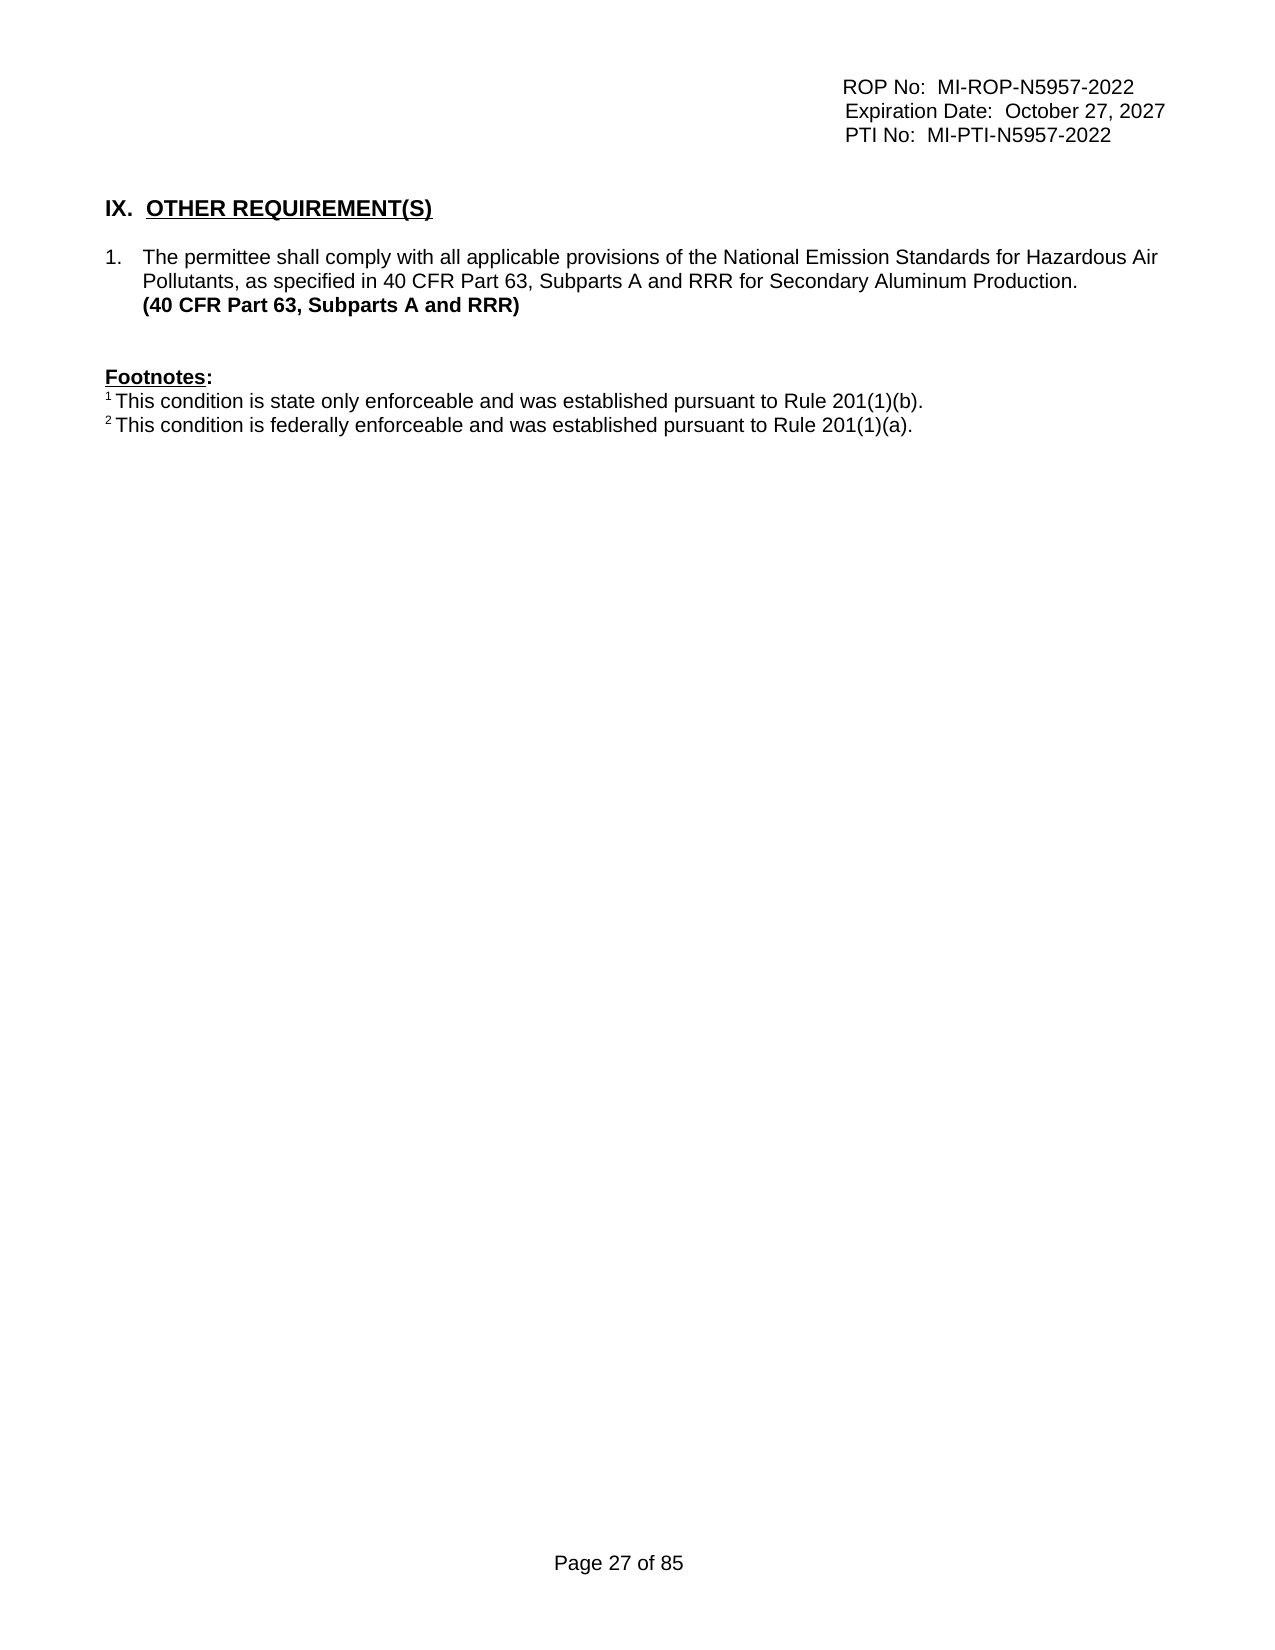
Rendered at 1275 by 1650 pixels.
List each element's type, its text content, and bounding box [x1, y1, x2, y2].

text IX. OTHER REQUIREMENT(S) [105, 195, 1170, 221]
text 1 This condition is state only enforceable and was established pursuant to Rule 201(1)(b). [105, 389, 1170, 413]
text 2 This condition is federally enforceable and was established pursuant to Rule 201(1)(a). [105, 413, 1170, 437]
text Footnotes: [105, 365, 1170, 389]
list The permittee shall comply with all applicable provisions of the National Emission Standards for Hazardous Air Pollutants, as specified in 40 CFR Part 63, Subparts A and RRR for Secondary Aluminum Production. (40 CFR Part 63, Subparts A and RRR) [105, 245, 1170, 317]
